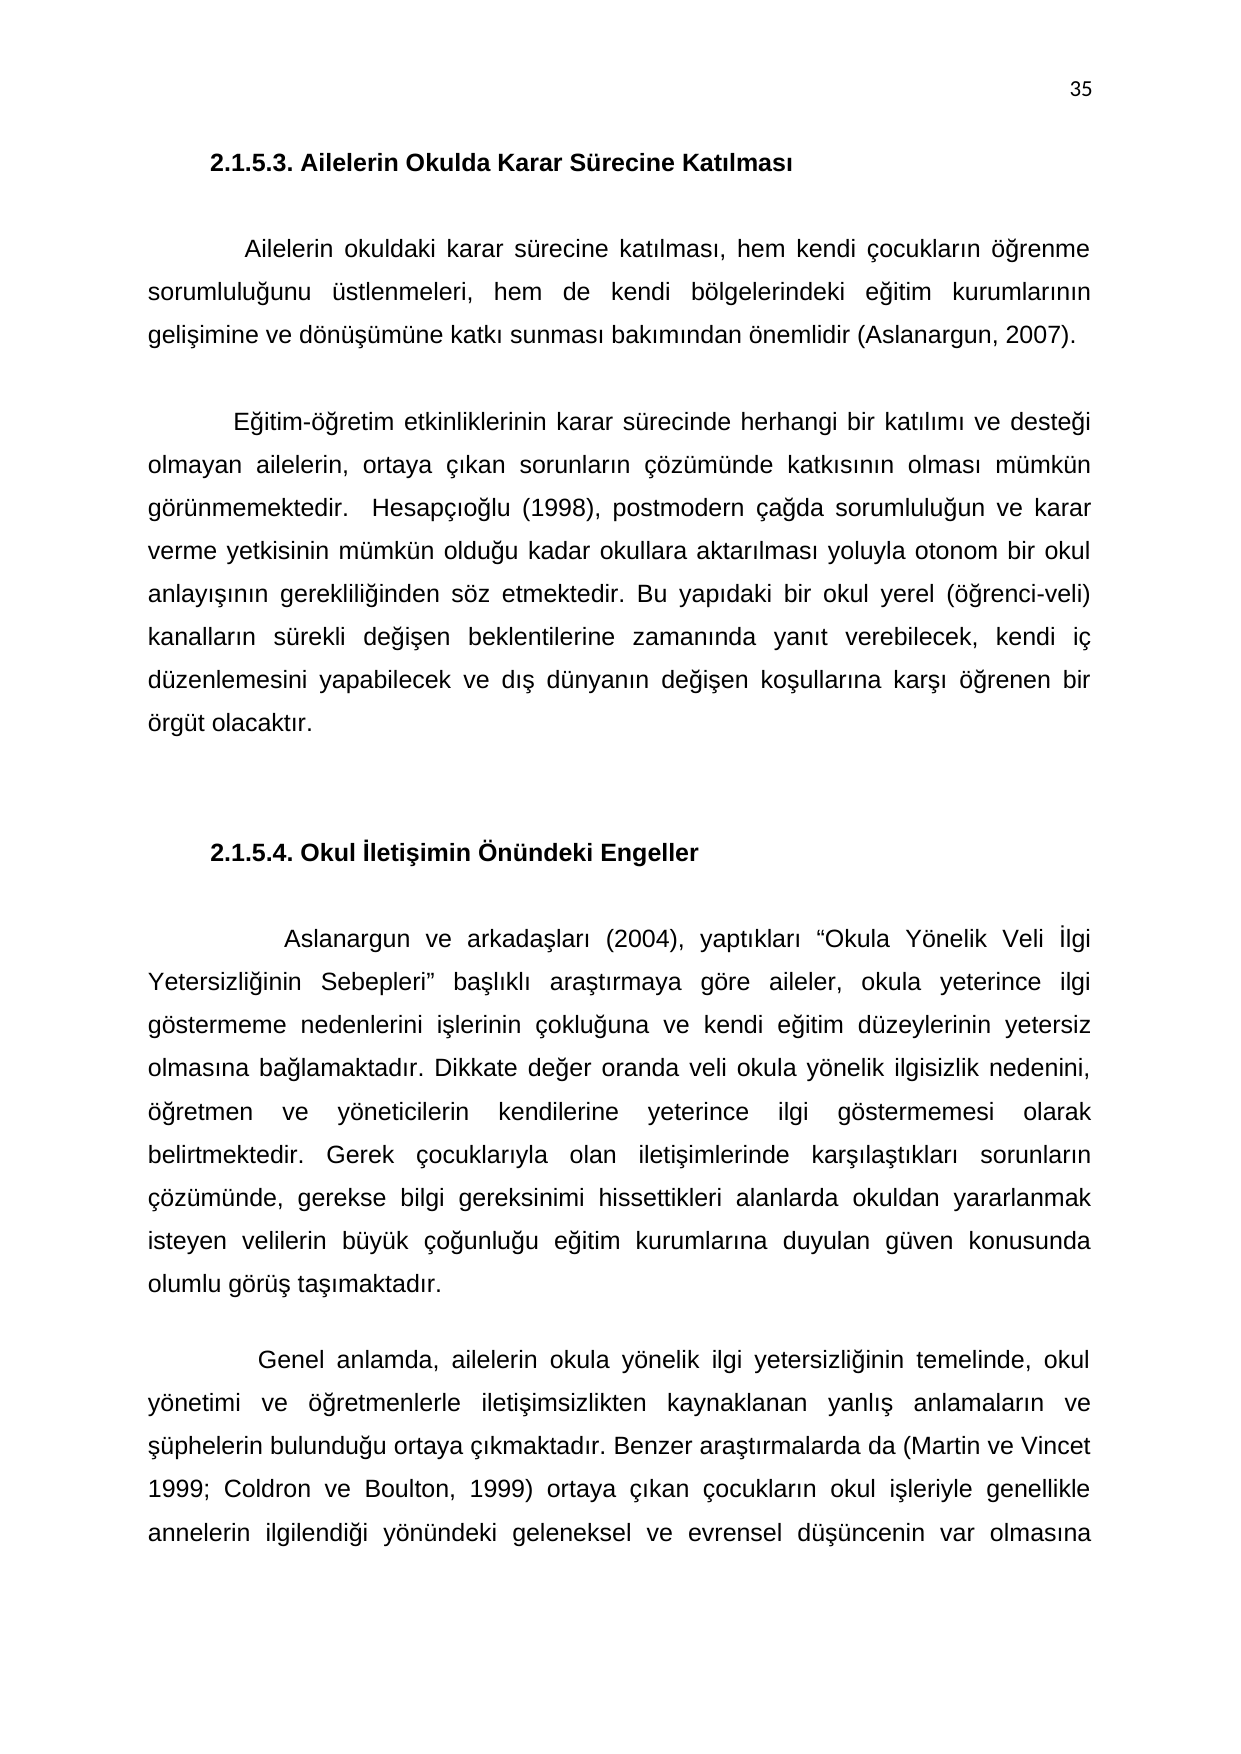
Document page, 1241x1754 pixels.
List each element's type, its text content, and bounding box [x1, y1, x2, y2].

text Ailelerin okuldaki karar sürecine katılması, hem kendi çocukların öğrenme sorumluluğunu üstlenmeleri, hem de kendi bölgelerindeki eğitim kurumlarının gelişimine ve dönüşümüne katkı sunması bakımından önemlidir (Aslanargun, 2007). [148, 234, 1092, 349]
text Aslanargun ve arkadaşları (2004), yaptıkları “Okula Yönelik Veli İlgi Yetersizliğinin Sebepleri” başlıklı araştırmaya göre aileler, okula yeterince ilgi göstermeme nedenlerini işlerinin çokluğuna ve kendi eğitim düzeylerinin yetersiz olmasına bağlamaktadır. Dikkate değer oranda veli okula yönelik ilgisizlik nedenini, öğretmen ve yöneticilerin kendilerine yeterince ilgi göstermemesi olarak belirtmektedir. Gerek çocuklarıyla olan iletişimlerinde karşılaştıkları sorunların çözümünde, gerekse bilgi gereksinimi hissettikleri alanlarda okuldan yararlanmak isteyen velilerin büyük çoğunluğu eğitim kurumlarına duyulan güven konusunda olumlu görüş taşımaktadır. [148, 924, 1092, 1298]
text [148, 1345, 1092, 1546]
text 2.1.5.3. Ailelerin Okulda Karar Sürecine Katılması [148, 148, 1092, 176]
text 2.1.5.4. Okul İletişimin Önündeki Engeller [148, 838, 1092, 866]
text Eğitim-öğretim etkinliklerinin karar sürecinde herhangi bir katılımı ve desteği olmayan ailelerin, ortaya çıkan sorunların çözümünde katkısının olması mümkün görünmemektedir. Hesapçıoğlu (1998), postmodern çağda sorumluluğun ve karar verme yetkisinin mümkün olduğu kadar okullara aktarılması yoluyla otonom bir okul anlayışının gerekliliğinden söz etmektedir. Bu yapıdaki bir okul yerel (öğrenci-veli) kanalların sürekli değişen beklentilerine zamanında yanıt verebilecek, kendi iç düzenlemesini yapabilecek ve dış dünyanın değişen koşullarına karşı öğrenen bir örgüt olacaktır. [148, 406, 1092, 737]
